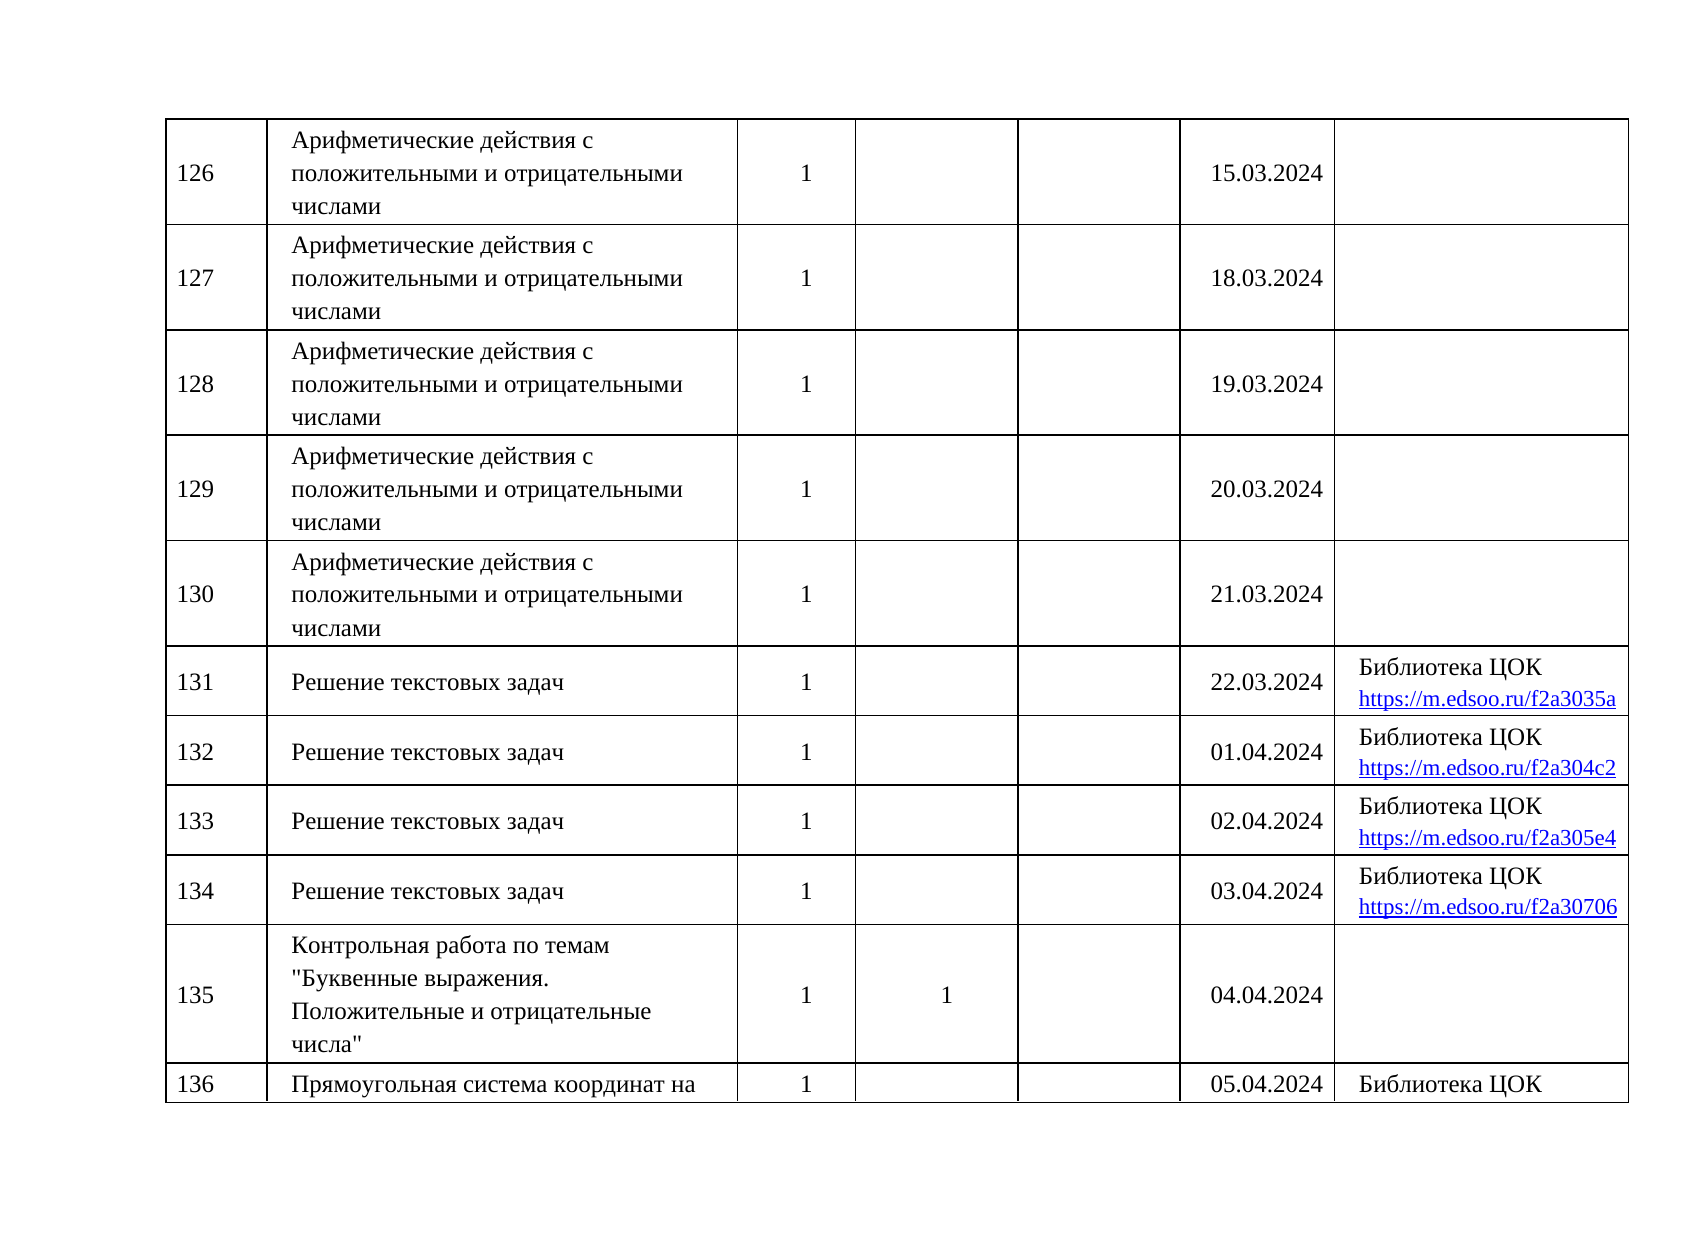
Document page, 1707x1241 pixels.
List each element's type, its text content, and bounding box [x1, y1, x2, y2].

table_cell [856, 225, 1017, 329]
table_cell 1 [738, 925, 855, 1062]
table_cell 04.04.2024 [1181, 925, 1334, 1062]
table_cell [1019, 1064, 1179, 1101]
table_cell Библиотека ЦОК https://m.edsoo.ru/f2a3035a [1335, 647, 1628, 715]
table_cell 19.03.2024 [1181, 331, 1334, 434]
table_cell [856, 856, 1017, 923]
table_cell 22.03.2024 [1181, 647, 1334, 715]
table_cell [1019, 647, 1179, 715]
table_cell [856, 120, 1017, 223]
table_cell 1 [738, 716, 855, 784]
table_cell 1 [738, 225, 855, 329]
table_cell 20.03.2024 [1181, 436, 1334, 540]
table_cell 21.03.2024 [1181, 541, 1334, 645]
table_cell Решение текстовых задач [268, 647, 737, 715]
table_cell [856, 541, 1017, 645]
table_cell [1019, 925, 1179, 1062]
table_cell [1335, 436, 1628, 540]
table_cell [1335, 120, 1628, 223]
table_cell 15.03.2024 [1181, 120, 1334, 223]
table_cell Библиотека ЦОК https://m.edsoo.ru/f2a30706 [1335, 856, 1628, 923]
table_cell 133 [167, 786, 266, 854]
table_cell 1 [856, 925, 1017, 1062]
table_cell 128 [167, 331, 266, 434]
table_cell 1 [738, 331, 855, 434]
table_cell [1335, 331, 1628, 434]
table_cell 1 [738, 647, 855, 715]
table_cell 1 [738, 436, 855, 540]
table_cell 136 [167, 1064, 266, 1101]
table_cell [268, 120, 737, 223]
table_cell [856, 331, 1017, 434]
table_cell Контрольная работа по темам "Буквенные выражения. Положительные и отрицательные числа" [268, 925, 737, 1062]
table_cell 126 [167, 120, 266, 223]
table_cell Библиотека ЦОК https://m.edsoo.ru/f2a305e4 [1335, 786, 1628, 854]
table_cell [1019, 120, 1179, 223]
table_cell 127 [167, 225, 266, 329]
table_cell 135 [167, 925, 266, 1062]
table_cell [1335, 1064, 1628, 1101]
table_cell [856, 647, 1017, 715]
table_cell [1019, 786, 1179, 854]
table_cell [268, 225, 737, 329]
table_cell 1 [738, 786, 855, 854]
table_cell [1019, 436, 1179, 540]
table_cell [1335, 925, 1628, 1062]
table_cell [1019, 331, 1179, 434]
table_cell 03.04.2024 [1181, 856, 1334, 923]
table_cell 1 [738, 856, 855, 923]
table_cell [1019, 716, 1179, 784]
table_cell [1019, 856, 1179, 923]
table_cell Арифметические действия с положительными и отрицательными числами [268, 436, 737, 540]
table_cell 1 [738, 1064, 855, 1101]
table_cell Решение текстовых задач [268, 716, 737, 784]
table_cell 02.04.2024 [1181, 786, 1334, 854]
table_cell 05.04.2024 [1181, 1064, 1334, 1101]
table_cell 132 [167, 716, 266, 784]
table_cell [856, 716, 1017, 784]
table_cell Арифметические действия с положительными и отрицательными числами [268, 331, 737, 434]
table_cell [268, 1064, 737, 1101]
table_cell 131 [167, 647, 266, 715]
table_cell [856, 786, 1017, 854]
table_cell 134 [167, 856, 266, 923]
table_cell 18.03.2024 [1181, 225, 1334, 329]
table_cell 01.04.2024 [1181, 716, 1334, 784]
table_cell [1019, 225, 1179, 329]
table_cell [1335, 225, 1628, 329]
table_cell Библиотека ЦОК https://m.edsoo.ru/f2a304c2 [1335, 716, 1628, 784]
table_cell Решение текстовых задач [268, 786, 737, 854]
table_cell [1335, 541, 1628, 645]
table_cell [856, 436, 1017, 540]
table_cell 1 [738, 120, 855, 223]
table_cell 130 [167, 541, 266, 645]
table_cell Решение текстовых задач [268, 856, 737, 923]
table_cell Арифметические действия с положительными и отрицательными числами [268, 541, 737, 645]
table_cell [856, 1064, 1017, 1101]
table_cell 129 [167, 436, 266, 540]
table_cell 1 [738, 541, 855, 645]
table_cell [1019, 541, 1179, 645]
